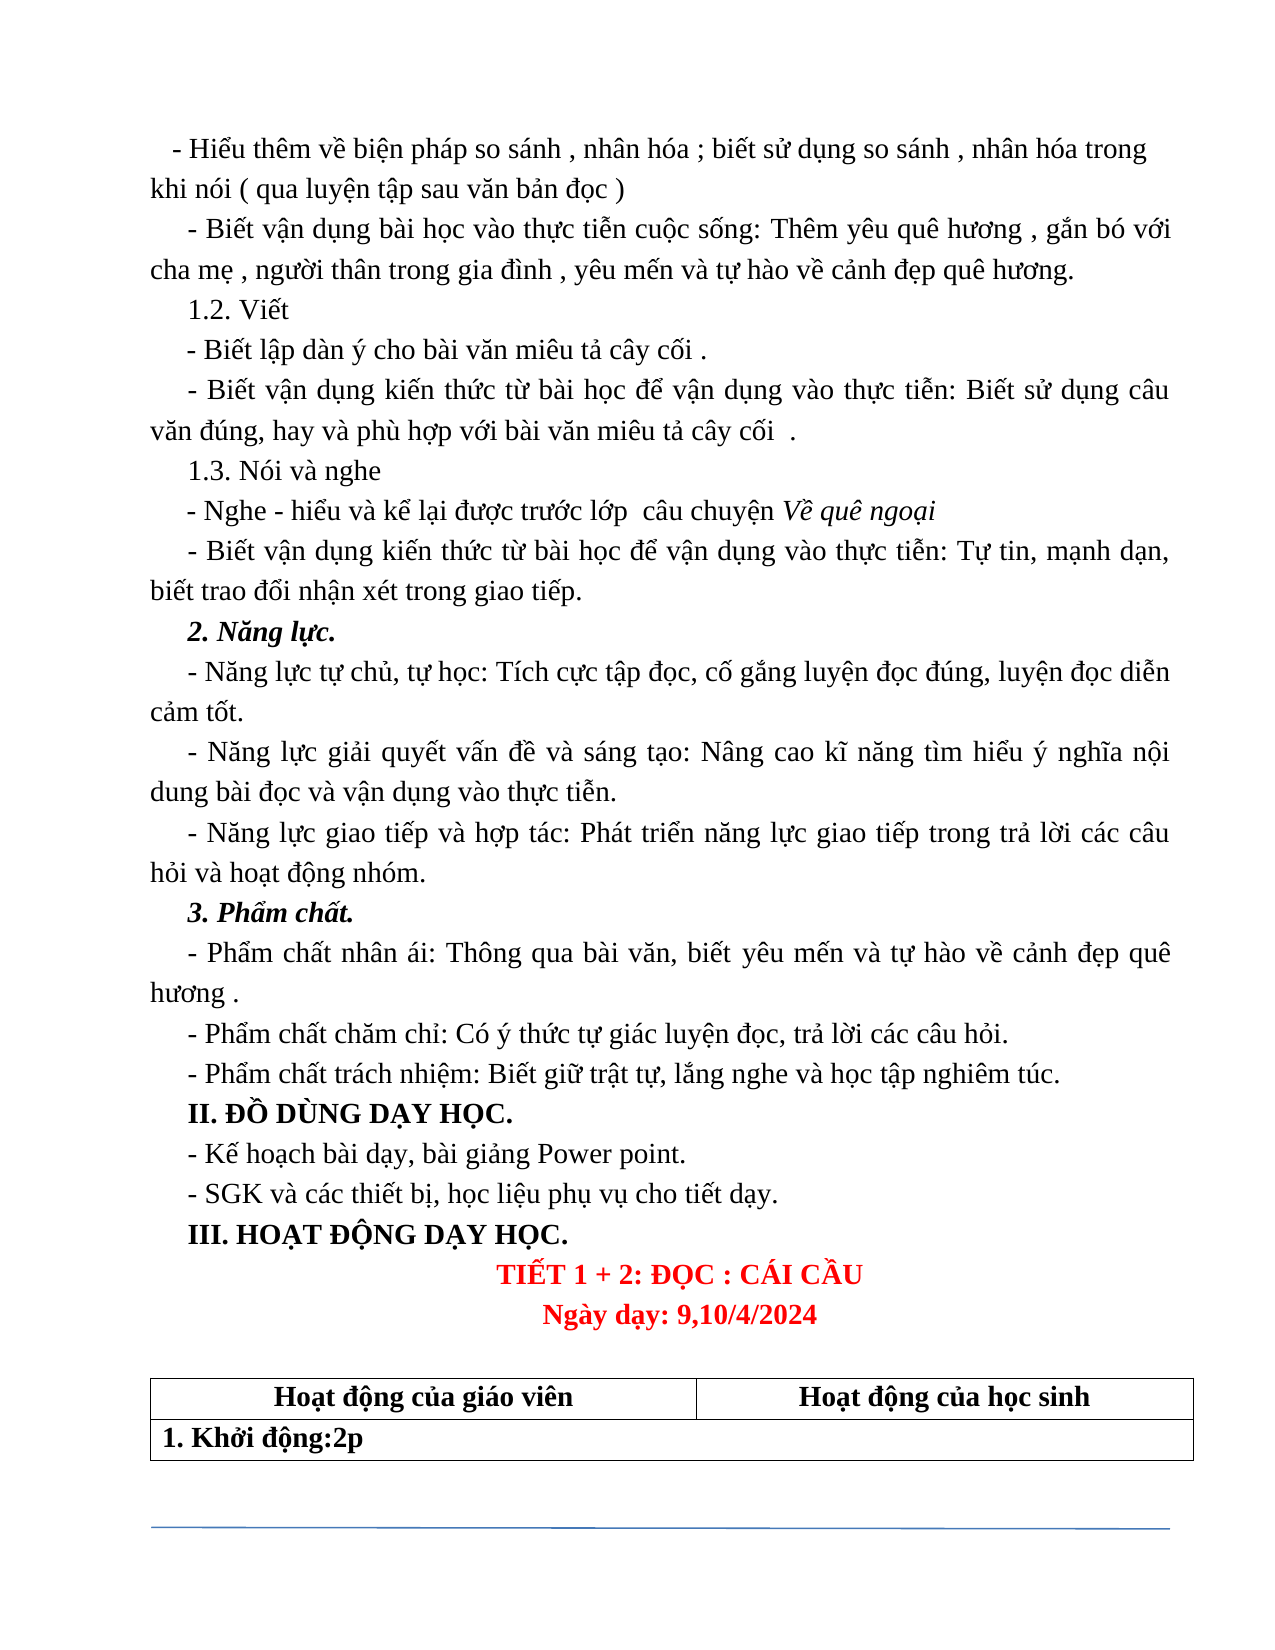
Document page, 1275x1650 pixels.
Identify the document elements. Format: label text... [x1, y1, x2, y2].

text 2. Năng lực. [150, 614, 1172, 647]
text - Biết vận dụng kiến thức từ bài học để vận dụng vào thực tiễn: Tự tin, mạnh dạn, biết trao đổi nhận xét trong giao tiếp. [150, 533, 1172, 607]
text - Phẩm chất nhân ái: Thông qua bài văn, biết yêu mến và tự hào về cảnh đẹp quê hương . [150, 935, 1172, 1009]
table_header Hoạt động của học sinh [697, 1379, 1193, 1419]
text - Nghe - hiểu và kể lại được trước lớp câu chuyện Về quê ngoại [150, 493, 1172, 527]
text 3. Phẩm chất. [150, 895, 1172, 929]
text - Biết vận dụng kiến thức từ bài học để vận dụng vào thực tiễn: Biết sử dụng câu văn đúng, hay và phù hợp với bài văn miêu tả cây cối . [150, 372, 1172, 446]
text - Năng lực giải quyết vấn đề và sáng tạo: Nâng cao kĩ năng tìm hiểu ý nghĩa nội dung bài đọc và vận dụng vào thực tiễn. [150, 734, 1172, 808]
text - Phẩm chất trách nhiệm: Biết giữ trật tự, lắng nghe và học tập nghiêm túc. [150, 1056, 1172, 1089]
table_header Hoạt động của giáo viên [151, 1379, 696, 1419]
text - SGK và các thiết bị, học liệu phụ vụ cho tiết dạy. [150, 1177, 1172, 1210]
text - Năng lực giao tiếp và hợp tác: Phát triển năng lực giao tiếp trong trả lời các câu hỏi và hoạt động nhóm. [150, 815, 1172, 888]
text - Kế hoạch bài dạy, bài giảng Power point. [150, 1136, 1172, 1170]
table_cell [151, 1420, 1193, 1460]
text - Năng lực tự chủ, tự học: Tích cực tập đọc, cố gắng luyện đọc đúng, luyện đọc diễn cảm tốt. [150, 654, 1172, 728]
text III. HOẠT ĐỘNG DẠY HỌC. [150, 1217, 1172, 1250]
text TIẾT 1 + 2: ĐỌC : CÁI CẦU [150, 1257, 1172, 1291]
text II. ĐỒ DÙNG DẠY HỌC. [150, 1096, 1172, 1130]
text 1.3. Nói và nghe [150, 453, 1172, 486]
text Ngày dạy: 9,10/4/2024 [150, 1297, 1172, 1331]
text 1.2. Viết [150, 292, 1172, 326]
text - Phẩm chất chăm chỉ: Có ý thức tự giác luyện đọc, trả lời các câu hỏi. [150, 1016, 1172, 1049]
text - Biết lập dàn ý cho bài văn miêu tả cây cối . [150, 332, 1172, 366]
text - Hiểu thêm về biện pháp so sánh , nhân hóa ; biết sử dụng so sánh , nhân hóa trong khi nói ( qua luyện tập sau văn bản đọc ) [150, 131, 1172, 205]
text - Biết vận dụng bài học vào thực tiễn cuộc sống: Thêm yêu quê hương , gắn bó với cha mẹ , người thân trong gia đình , yêu mến và tự hào về cảnh đẹp quê hương. [150, 212, 1172, 285]
